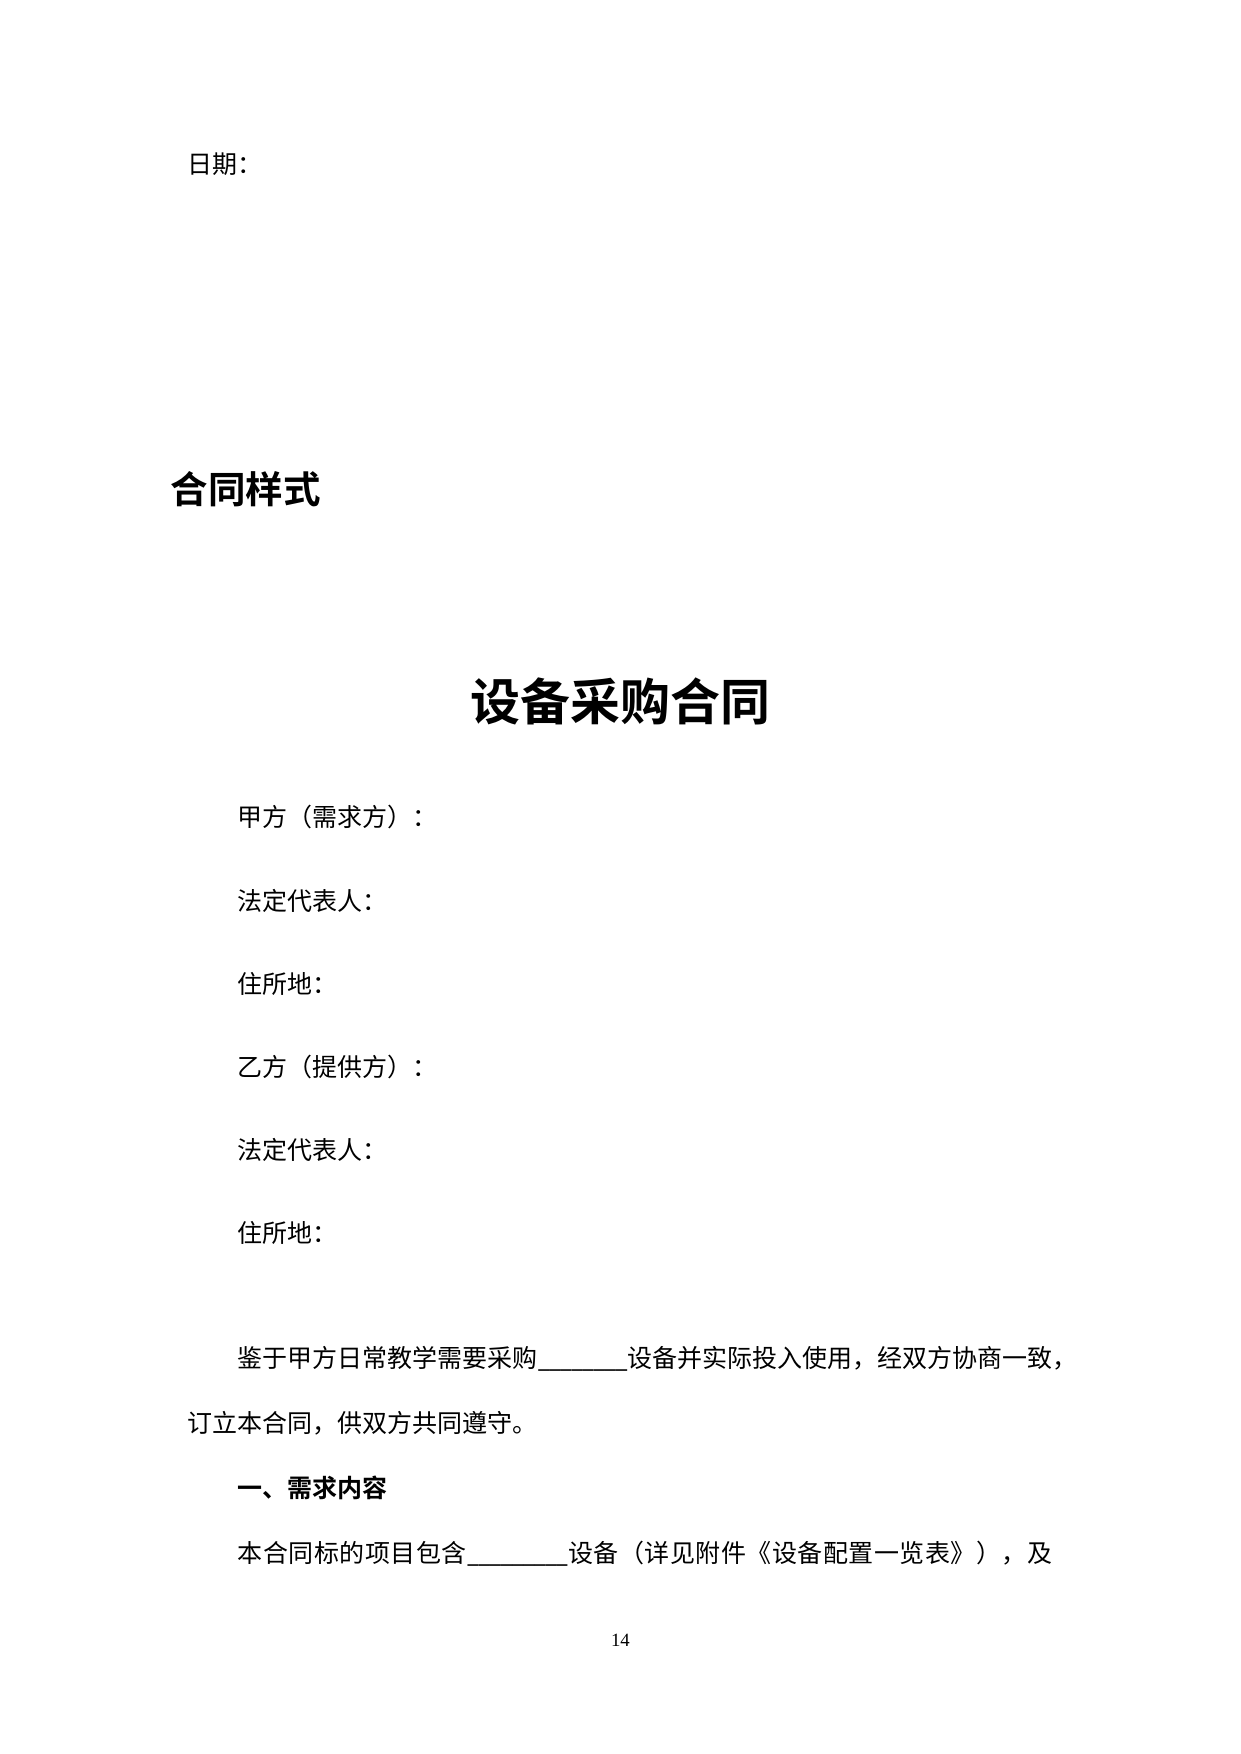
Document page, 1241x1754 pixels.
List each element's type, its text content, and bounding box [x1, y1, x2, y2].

text 设备采购合同 [187, 650, 1053, 747]
text 一、需求内容 [187, 1454, 1053, 1519]
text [187, 1519, 1053, 1584]
list 合同样式 [171, 455, 1053, 520]
text 住所地： [187, 1199, 1053, 1264]
text 鉴于甲方日常教学需要采购________设备并实际投入使用，经双方协商一致，订立本合同，供双方共同遵守。 [187, 1324, 1053, 1454]
text 法定代表人： [187, 867, 1053, 932]
text 甲方（需求方）： [187, 783, 1053, 848]
text 乙方（提供方）： [187, 1033, 1053, 1098]
text 住所地： [187, 950, 1053, 1015]
text 法定代表人： [187, 1116, 1053, 1181]
text 日期： [187, 130, 1053, 195]
